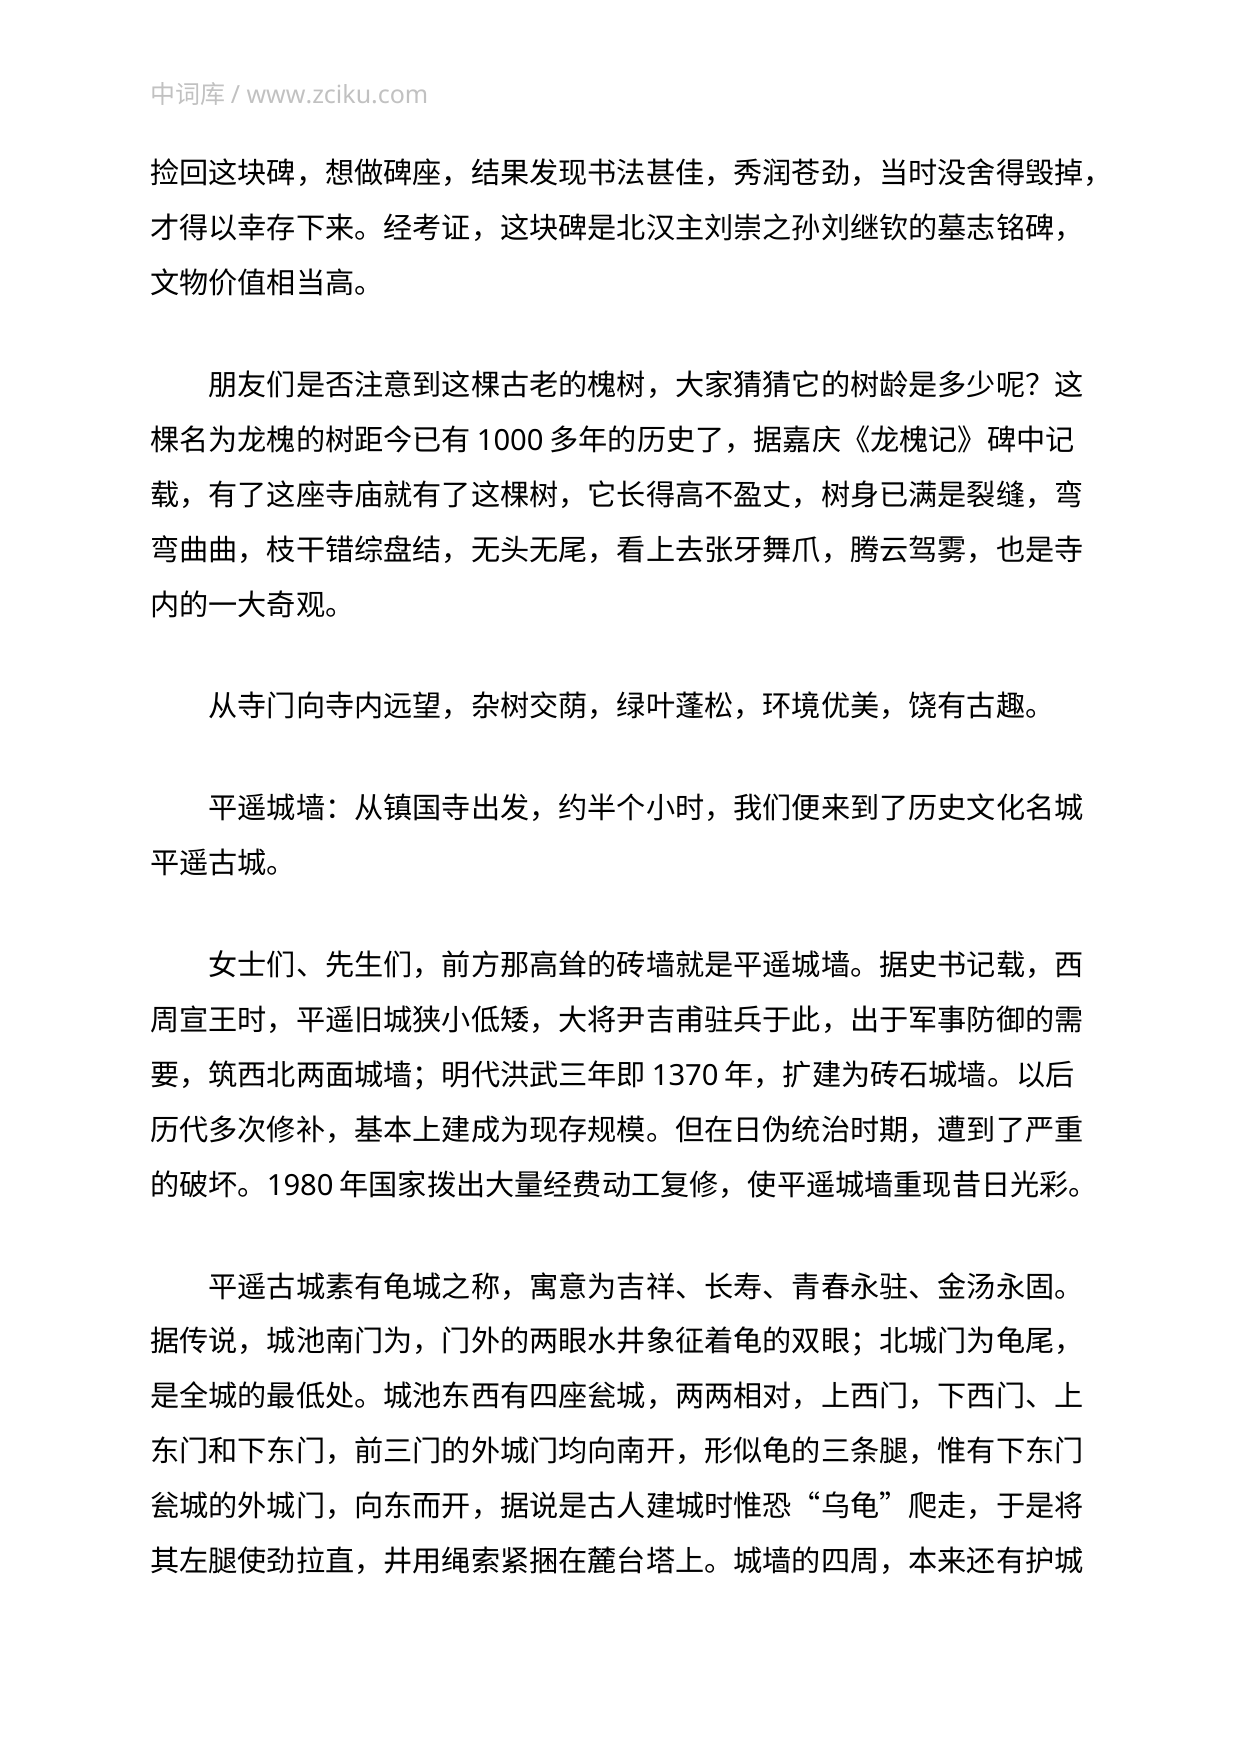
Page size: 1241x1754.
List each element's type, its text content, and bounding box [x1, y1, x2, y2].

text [150, 150, 1090, 302]
text 从寺门向寺内远望，杂树交荫，绿叶蓬松，环境优美，饶有古趣。 [150, 683, 1090, 725]
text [150, 1263, 1090, 1580]
text 平遥城墙：从镇国寺出发，约半个小时，我们便来到了历史文化名城平遥古城。 [150, 785, 1090, 882]
text 女士们、先生们，前方那高耸的砖墙就是平遥城墙。据史书记载，西周宣王时，平遥旧城狭小低矮，大将尹吉甫驻兵于此，出于军事防御的需要，筑西北两面城墙；明代洪武三年即1370年，扩建为砖石城墙。以后历代多次修补，基本上建成为现存规模。但在日伪统治时期，遭到了严重的破坏。1980年国家拨出大量经费动工复修，使平遥城墙重现昔日光彩。 [150, 941, 1090, 1203]
text 朋友们是否注意到这棵古老的槐树，大家猜猜它的树龄是多少呢？这棵名为龙槐的树距今已有1000多年的历史了，据嘉庆《龙槐记》碑中记载，有了这座寺庙就有了这棵树，它长得高不盈丈，树身已满是裂缝，弯弯曲曲，枝干错综盘结，无头无尾，看上去张牙舞爪，腾云驾雾，也是寺内的一大奇观。 [150, 362, 1090, 623]
